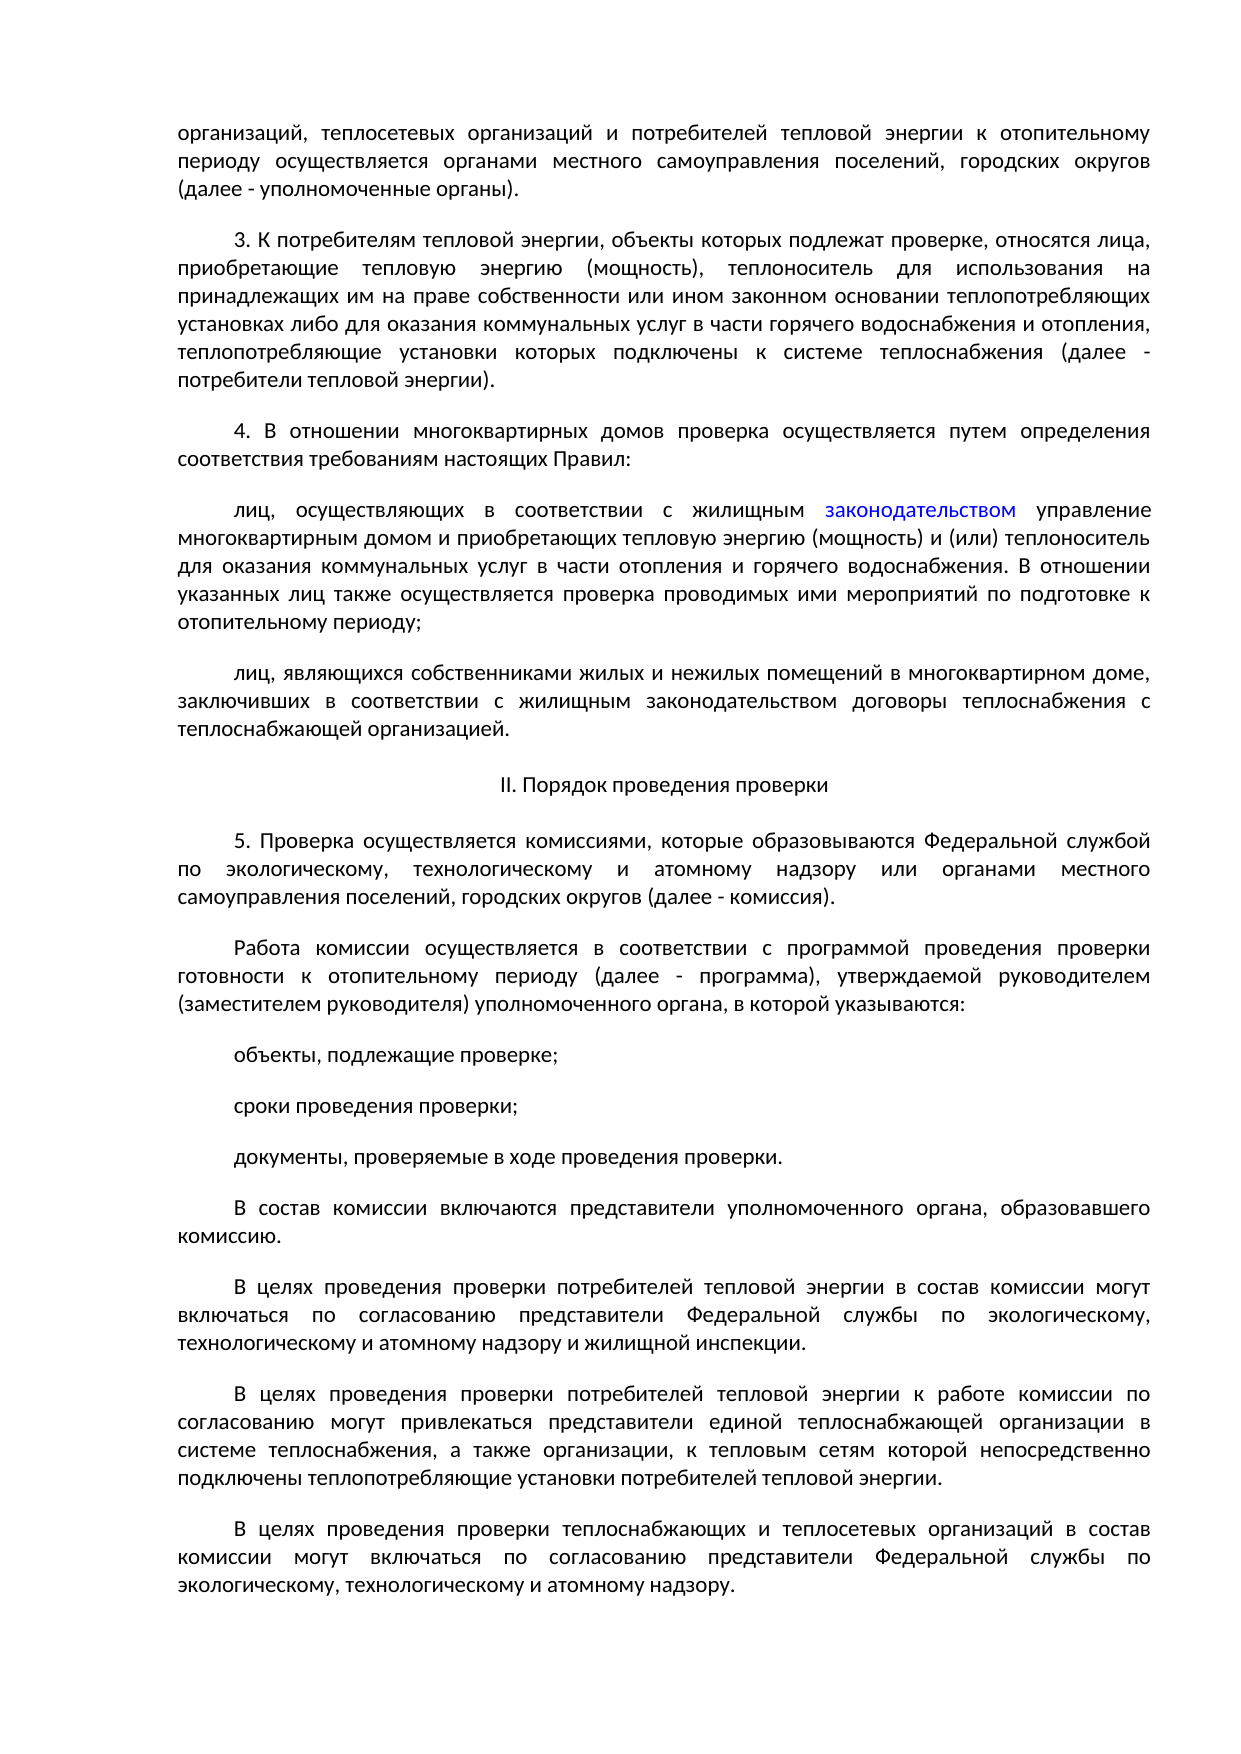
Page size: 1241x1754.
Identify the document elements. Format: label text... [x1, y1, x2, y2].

text сроки проведения проверки; [177, 1091, 1152, 1119]
text Работа комиссии осуществляется в соответствии с программой проведения проверки готовности к отопительному периоду (далее - программа), утверждаемой руководителем (заместителем руководителя) уполномоченного органа, в которой указываются: [177, 933, 1152, 1017]
text лиц, являющихся собственниками жилых и нежилых помещений в многоквартирном доме, заключивших в соответствии с жилищным законодательством договоры теплоснабжения с теплоснабжающей организацией. [177, 658, 1152, 742]
text объекты, подлежащие проверке; [177, 1040, 1152, 1068]
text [177, 118, 1152, 202]
text В целях проведения проверки потребителей тепловой энергии к работе комиссии по согласованию могут привлекаться представители единой теплоснабжающей организации в системе теплоснабжения, а также организации, к тепловым сетям которой непосредственно подключены теплопотребляющие установки потребителей тепловой энергии. [177, 1379, 1152, 1491]
text II. Порядок проведения проверки [177, 770, 1152, 798]
text 4. В отношении многоквартирных домов проверка осуществляется путем определения соответствия требованиям настоящих Правил: [177, 416, 1152, 472]
text В целях проведения проверки теплоснабжающих и теплосетевых организаций в состав комиссии могут включаться по согласованию представители Федеральной службы по экологическому, технологическому и атомному надзору. [177, 1514, 1152, 1598]
text В целях проведения проверки потребителей тепловой энергии в состав комиссии могут включаться по согласованию представители Федеральной службы по экологическому, технологическому и атомному надзору и жилищной инспекции. [177, 1272, 1152, 1356]
text 5. Проверка осуществляется комиссиями, которые образовываются Федеральной службой по экологическому, технологическому и атомному надзору или органами местного самоуправления поселений, городских округов (далее - комиссия). [177, 826, 1152, 910]
text В состав комиссии включаются представители уполномоченного органа, образовавшего комиссию. [177, 1193, 1152, 1249]
text 3. К потребителям тепловой энергии, объекты которых подлежат проверке, относятся лица, приобретающие тепловую энергию (мощность), теплоноситель для использования на принадлежащих им на праве собственности или ином законном основании теплопотребляющих установках либо для оказания коммунальных услуг в части горячего водоснабжения и отопления, теплопотребляющие установки которых подключены к системе теплоснабжения (далее - потребители тепловой энергии). [177, 225, 1152, 393]
text документы, проверяемые в ходе проведения проверки. [177, 1142, 1152, 1170]
text лиц, осуществляющих в соответствии с жилищным законодательством управление многоквартирным домом и приобретающих тепловую энергию (мощность) и (или) теплоноситель для оказания коммунальных услуг в части отопления и горячего водоснабжения. В отношении указанных лиц также осуществляется проверка проводимых ими мероприятий по подготовке к отопительному периоду; [177, 495, 1152, 635]
